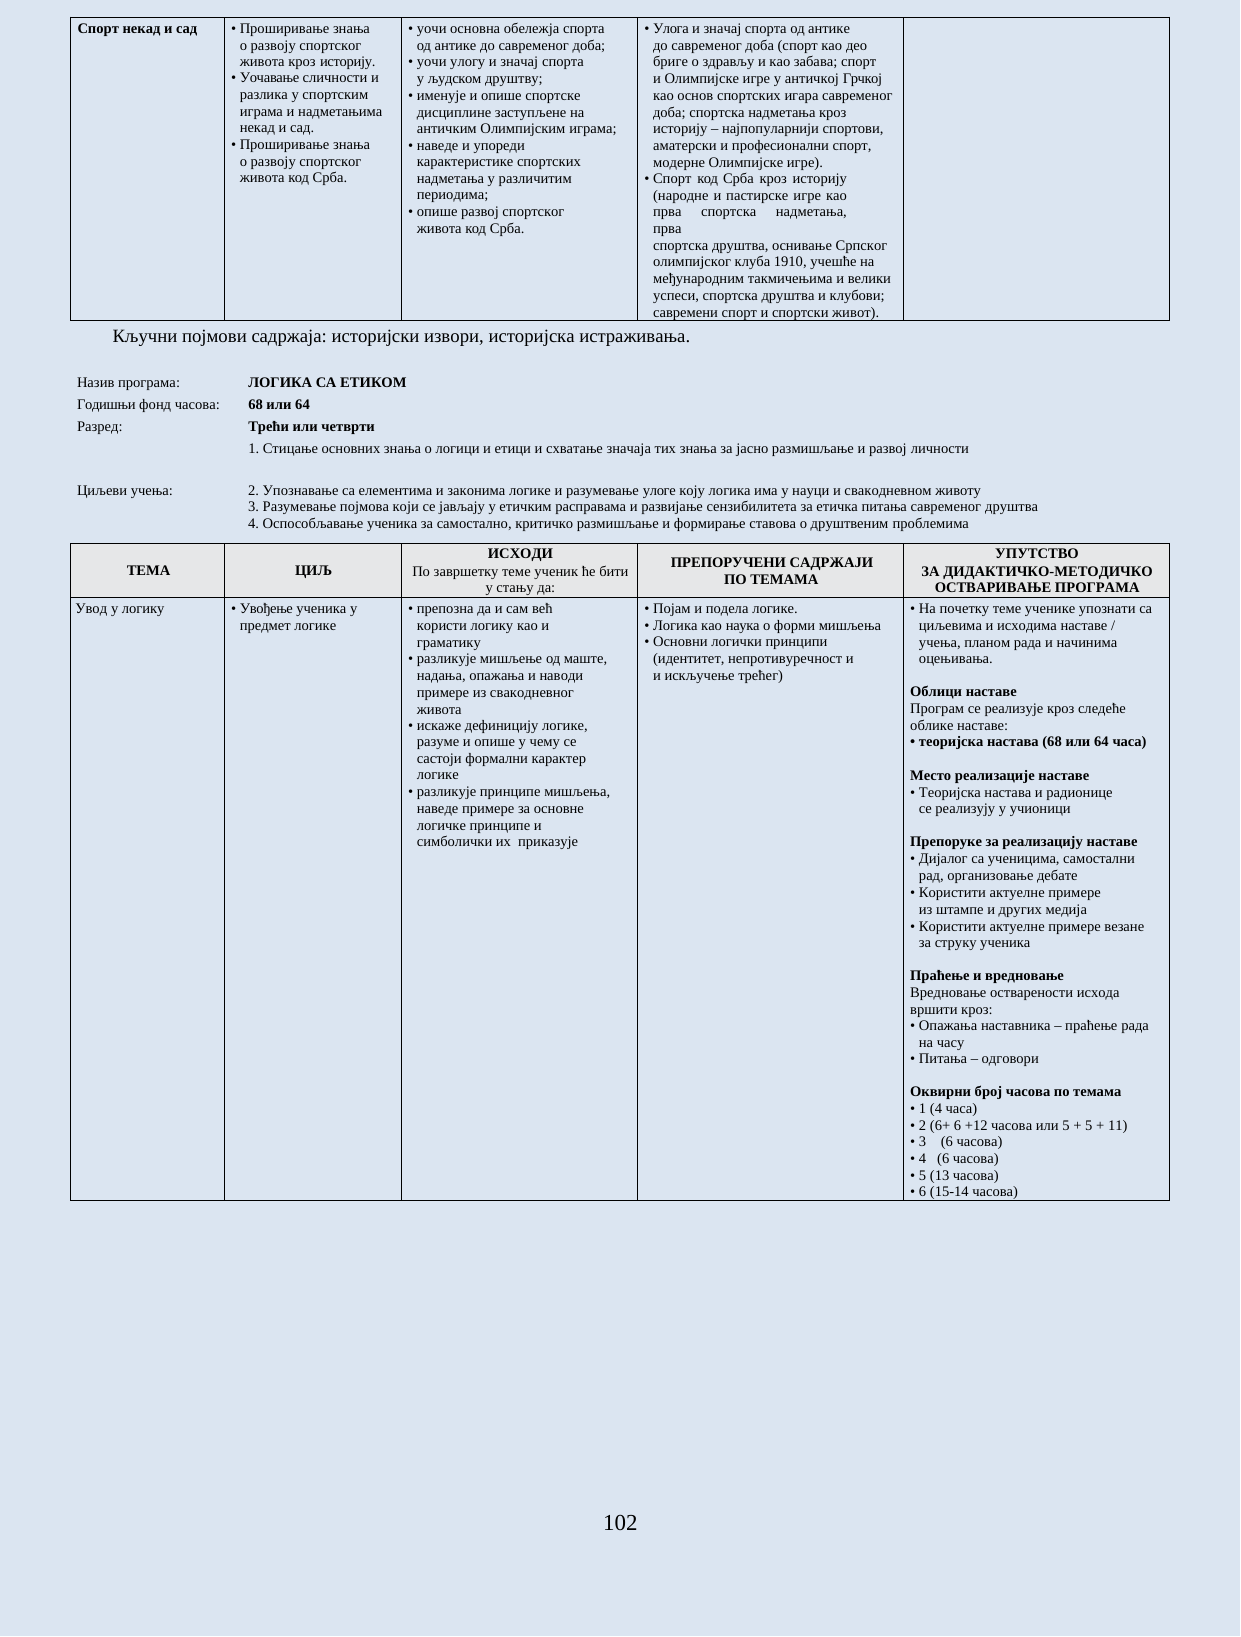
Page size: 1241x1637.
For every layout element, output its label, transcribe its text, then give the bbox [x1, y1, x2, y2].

table_header ПРЕПОРУЧЕНИ САДРЖАЈИ ПО ТЕМАМА [638, 544, 903, 597]
table_header [904, 18, 1169, 320]
table_cell Увод у логику [71, 598, 224, 1200]
table_header TЕМА [71, 544, 224, 597]
text Годишњи фонд часова: 68 или 64 [77, 396, 1182, 413]
table_header Проширивање знања о развоју спортског живота кроз историју. Уочавање сличности и разлика у спортским играма и надметањима некад и сад. Проширивање знања о развоју спортског живота код Срба. [225, 18, 401, 320]
list Стицање основних знања о логици и етици и схватање значаја тих знања за јасно размишљање и развој личности [248, 440, 1182, 457]
table_cell Појам и подела логике. Логика као наука о форми мишљења Основни логички принципи (идентитет, непротивуречност и и искључење трећег) [638, 598, 903, 1200]
table_header уочи основна обележја спорта од антике до савременог доба; уочи улогу и значај спорта у људском друштву; именује и опише спортске дисциплине заступљене на античким Олимпијским играма; наведе и упореди карактеристике спортских надметања у различитим периодима; опише развој спортског живота код Срба. [402, 18, 637, 320]
table_cell препозна да и сам већ користи логику као и граматику разликује мишљење од маште, надања, опажања и наводи примере из свакодневног живота искаже дефиницију логике, разуме и опише у чему се састоји формални карактер логике разликује принципе мишљења, наведе примере за основне логичке принципе и симболички их приказује [402, 598, 637, 1200]
table_cell На почетку теме ученике упознати са циљевима и исходима наставе / учења, планом рада и начинима оцењивања. Облици наставе Програм се реализује кроз следеће облике наставе: теоријска настава (68 или 64 часа) Место реализације наставе Теоријска настава и радионице се реализују у учионици Препоруке за реализацију наставе Дијалог са ученицима, самостални рад, организовање дебате Користити актуелне примере из штампе и других медија Користити актуелне примере везане за струку ученика Праћење и вредновање Вредновање остварености исхода вршити кроз: Опажања наставника – праћење рада на часу Питања – одговори Оквирни број часова по темама 1 (4 часа) 2 (6+ 6 +12 часова или 5 + 5 + 11) 3 (6 часова) 4 (6 часова) 5 (13 часова) 6 (15-14 часова) [904, 598, 1169, 1200]
table_header Улога и значај спорта од антике до савременог доба (спорт као део бриге о здрављу и као забава; спорт и Олимпијске игре у античкој Грчкој као основ спортских игара савременог доба; спортска надметања кроз историју – најпопуларнији спортови, аматерски и професионални спорт, модерне Олимпијске игре). Спорт код Срба кроз историју (народне и пастирске игре као прва спортска надметања, прва спортска друштва, оснивање Српског олимпијског клуба 1910, учешће на међународним такмичењима и велики успеси, спортска друштва и клубови; савремени спорт и спортски живот). [638, 18, 903, 320]
text Кључни појмови садржаја: историјски извори, историјска истраживања. [112, 325, 1182, 347]
table_cell Увођење ученика у предмет логике [225, 598, 401, 1200]
table_header ИСХОДИ По завршетку теме ученик ће бити у стању да: [402, 544, 637, 597]
list Оспособљавање ученика за самостално, критичко размишљање и формирање ставова о друштвеним проблемима [248, 515, 1182, 532]
text Разред: Трећи или четврти [77, 418, 1182, 435]
table_header ЦИЉ [225, 544, 401, 597]
table_header Спорт некад и сад [71, 18, 224, 320]
list Упознавање са елементима и законима логике и разумевање улоге коју логика има у науци и свакодневном животу [248, 482, 1182, 498]
table_header УПУТСТВО ЗА ДИДАКТИЧКО-МЕТОДИЧКО ОСТВАРИВАЊЕ ПРОГРАМА [904, 544, 1169, 597]
text Назив програма: ЛОГИКА СА ЕТИКОМ [77, 374, 1182, 391]
text Циљеви учења: [77, 482, 177, 498]
list Разумевање појмова који се јављају у етичким расправама и развијање сензибилитета за етичка питања савременог друштва [248, 498, 1182, 515]
